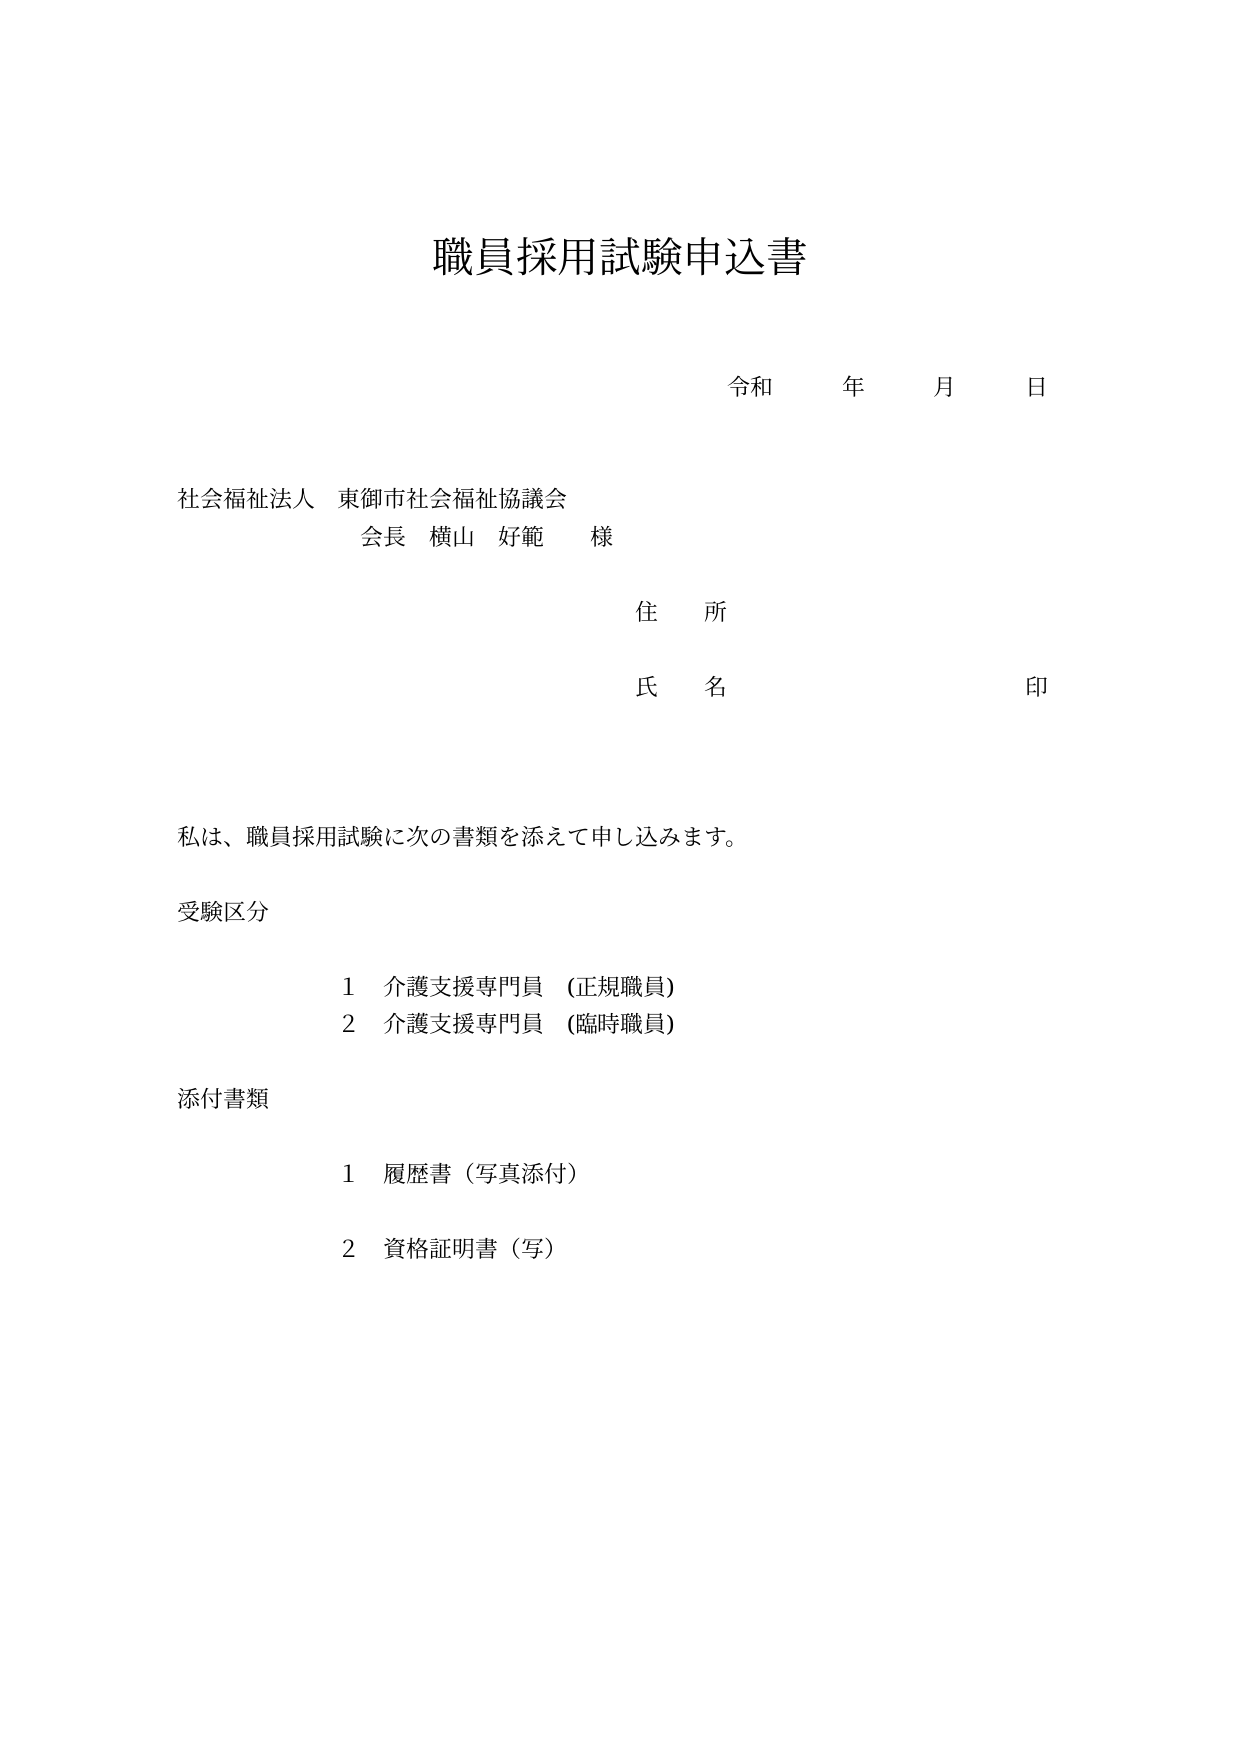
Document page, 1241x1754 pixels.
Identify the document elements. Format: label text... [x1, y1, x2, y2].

text 受験区分 [177, 892, 1063, 929]
text ２ 介護支援専門員 (臨時職員) [177, 1004, 1063, 1042]
text 私は、職員採用試験に次の書類を添えて申し込みます。 [177, 817, 1063, 854]
text 令和 年 月 日 [177, 367, 1063, 404]
text 住 所 [177, 592, 1063, 629]
text １ 介護支援専門員 (正規職員) [177, 967, 1063, 1004]
text 氏 名 印 [177, 667, 1063, 704]
text 社会福祉法人 東御市社会福祉協議会 [177, 479, 1063, 517]
text 会長 横山 好範 様 [177, 517, 1063, 554]
text 添付書類 [177, 1079, 1063, 1117]
text ２ 資格証明書（写） [177, 1229, 1063, 1267]
text １ 履歴書（写真添付） [177, 1154, 1063, 1192]
text 職員採用試験申込書 [177, 217, 1063, 292]
